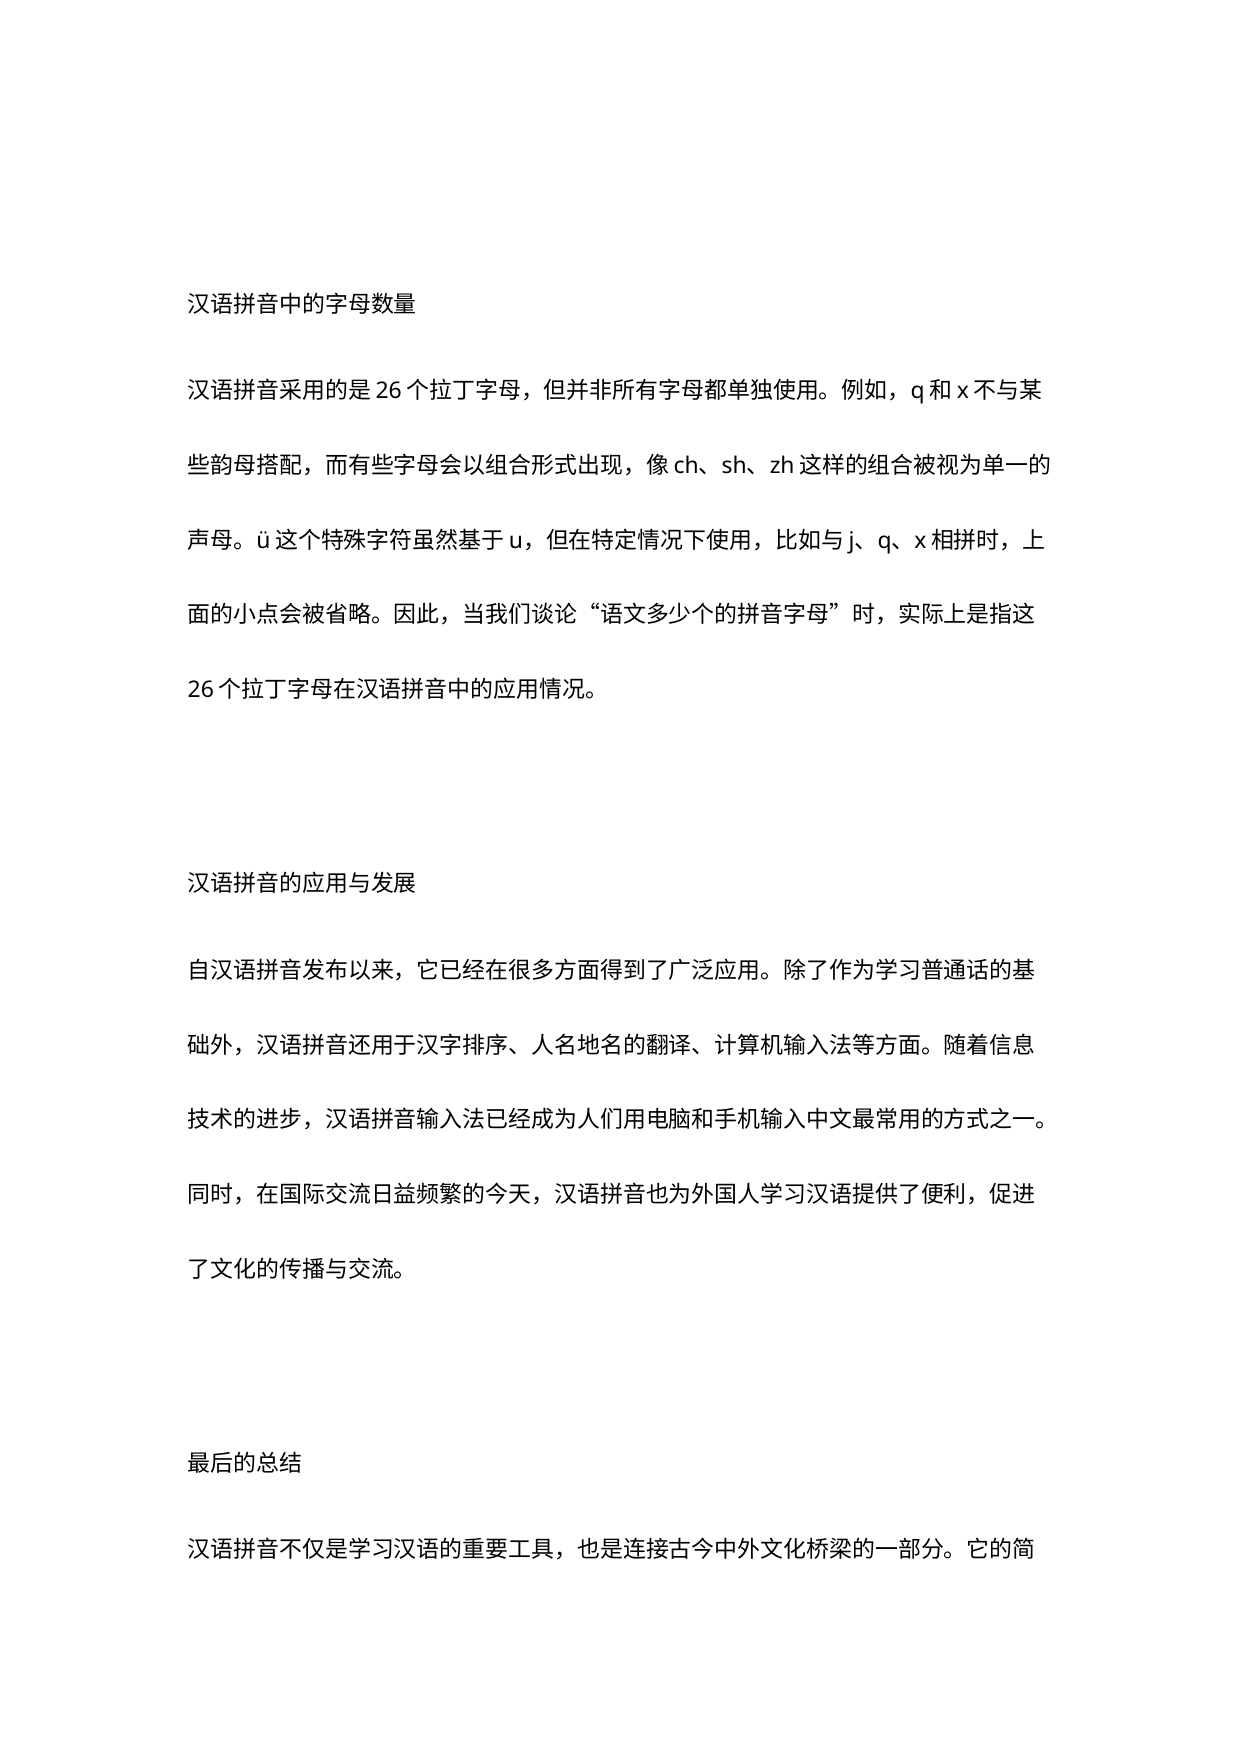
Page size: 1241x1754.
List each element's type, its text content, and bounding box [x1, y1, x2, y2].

text 汉语拼音的应用与发展 [187, 849, 1053, 914]
text 自汉语拼音发布以来，它已经在很多方面得到了广泛应用。除了作为学习普通话的基础外，汉语拼音还用于汉字排序、人名地名的翻译、计算机输入法等方面。随着信息技术的进步，汉语拼音输入法已经成为人们用电脑和手机输入中文最常用的方式之一。同时，在国际交流日益频繁的今天，汉语拼音也为外国人学习汉语提供了便利，促进了文化的传播与交流。 [187, 936, 1053, 1300]
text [187, 1516, 1053, 1581]
text 最后的总结 [187, 1429, 1053, 1494]
text 汉语拼音采用的是26个拉丁字母，但并非所有字母都单独使用。例如，q和x不与某些韵母搭配，而有些字母会以组合形式出现，像ch、sh、zh这样的组合被视为单一的声母。ü这个特殊字符虽然基于u，但在特定情况下使用，比如与j、q、x相拼时，上面的小点会被省略。因此，当我们谈论“语文多少个的拼音字母”时，实际上是指这26个拉丁字母在汉语拼音中的应用情况。 [187, 356, 1053, 720]
text 汉语拼音中的字母数量 [187, 270, 1053, 335]
